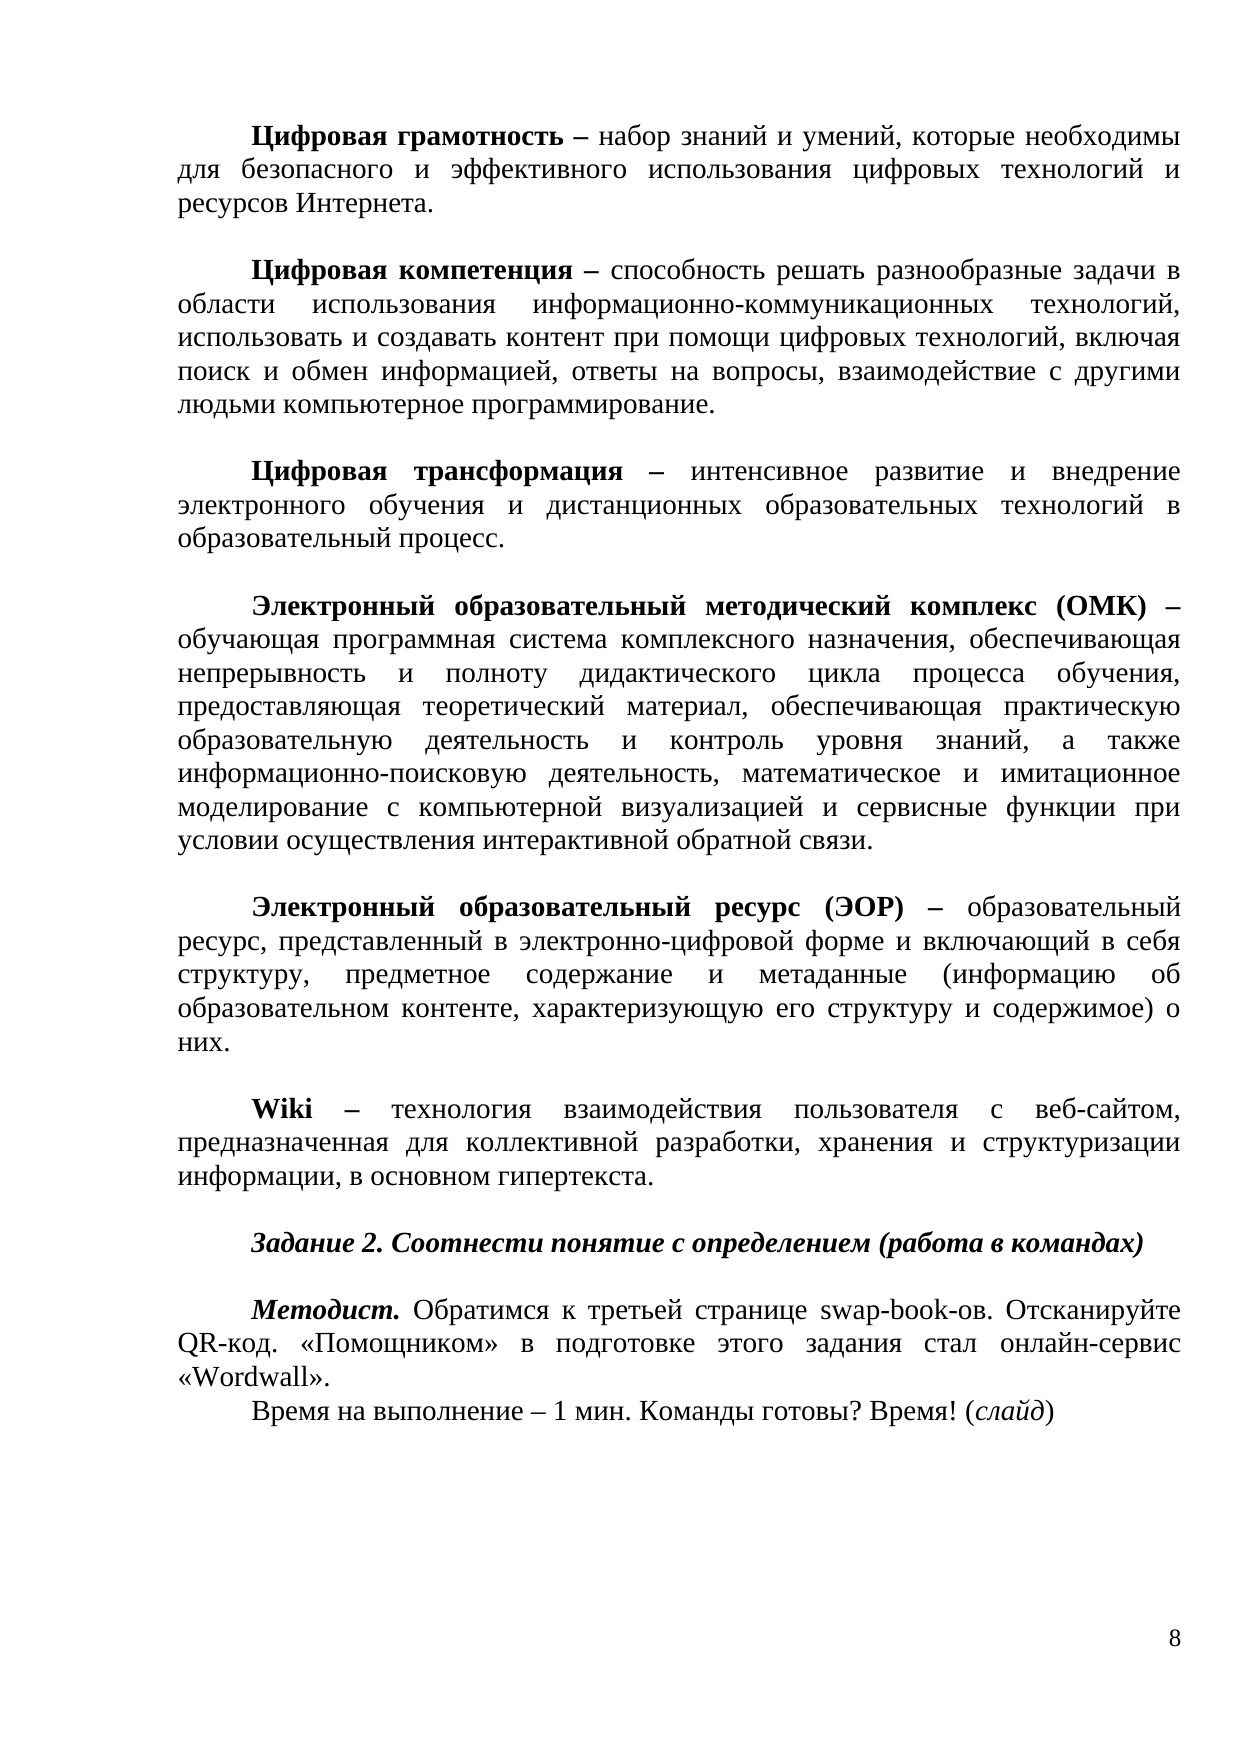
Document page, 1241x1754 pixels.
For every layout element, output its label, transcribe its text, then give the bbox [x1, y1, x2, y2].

list Электронный образовательный методический комплекс (ОМК) – обучающая программная система комплексного назначения, обеспечивающая непрерывность и полноту дидактического цикла процесса обучения, предоставляющая теоретический материал, обеспечивающая практическую образовательную деятельность и контроль уровня знаний, а также информационно-поисковую деятельность, математическое и имитационное моделирование с компьютерной визуализацией и сервисные функции при условии осуществления интерактивной обратной связи. [177, 588, 1181, 621]
list Цифровая трансформация – интенсивное развитие и внедрение электронного обучения и дистанционных образовательных технологий в образовательный процесс. [177, 453, 1181, 554]
list Цифровая компетенция – способность решать разнообразные задачи в области использования информационно-коммуникационных технологий, использовать и создавать контент при помощи цифровых технологий, включая поиск и обмен информацией, ответы на вопросы, взаимодействие с другими людьми компьютерное программирование. [177, 252, 1181, 420]
list Методист. Обратимся к третьей странице swap-book-ов. Отсканируйте QR-код. «Помощником» в подготовке этого задания стал онлайн-сервис «Wordwall». [177, 1292, 1181, 1393]
list Задание 2. Соотнести понятие с определением (работа в командах) [177, 1225, 1181, 1258]
list Электронный образовательный методический комплекс (ОМК) – обучающая программная система комплексного назначения, обеспечивающая непрерывность и полноту дидактического цикла процесса обучения, предоставляющая теоретический материал, обеспечивающая практическую образовательную деятельность и контроль уровня знаний, а также информационно-поисковую деятельность, математическое и имитационное моделирование с компьютерной визуализацией и сервисные функции при условии осуществления интерактивной обратной связи. [177, 822, 1181, 856]
list Цифровая грамотность – набор знаний и умений, которые необходимы для безопасного и эффективного использования цифровых технологий и ресурсов Интернета. [177, 118, 1181, 219]
list Время на выполнение – 1 мин. Команды готовы? Время! (слайд) [177, 1393, 1181, 1426]
list Электронный образовательный ресурс (ЭОР) – образовательный ресурс, представленный в электронно-цифровой форме и включающий в себя структуру, предметное содержание и метаданные (информацию об образовательном контенте, характеризующую его структуру и содержимое) о них. [177, 889, 1181, 1057]
list Wiki – технология взаимодействия пользователя с веб-сайтом, предназначенная для коллективной разработки, хранения и структуризации информации, в основном гипертекста. [177, 1091, 1181, 1191]
